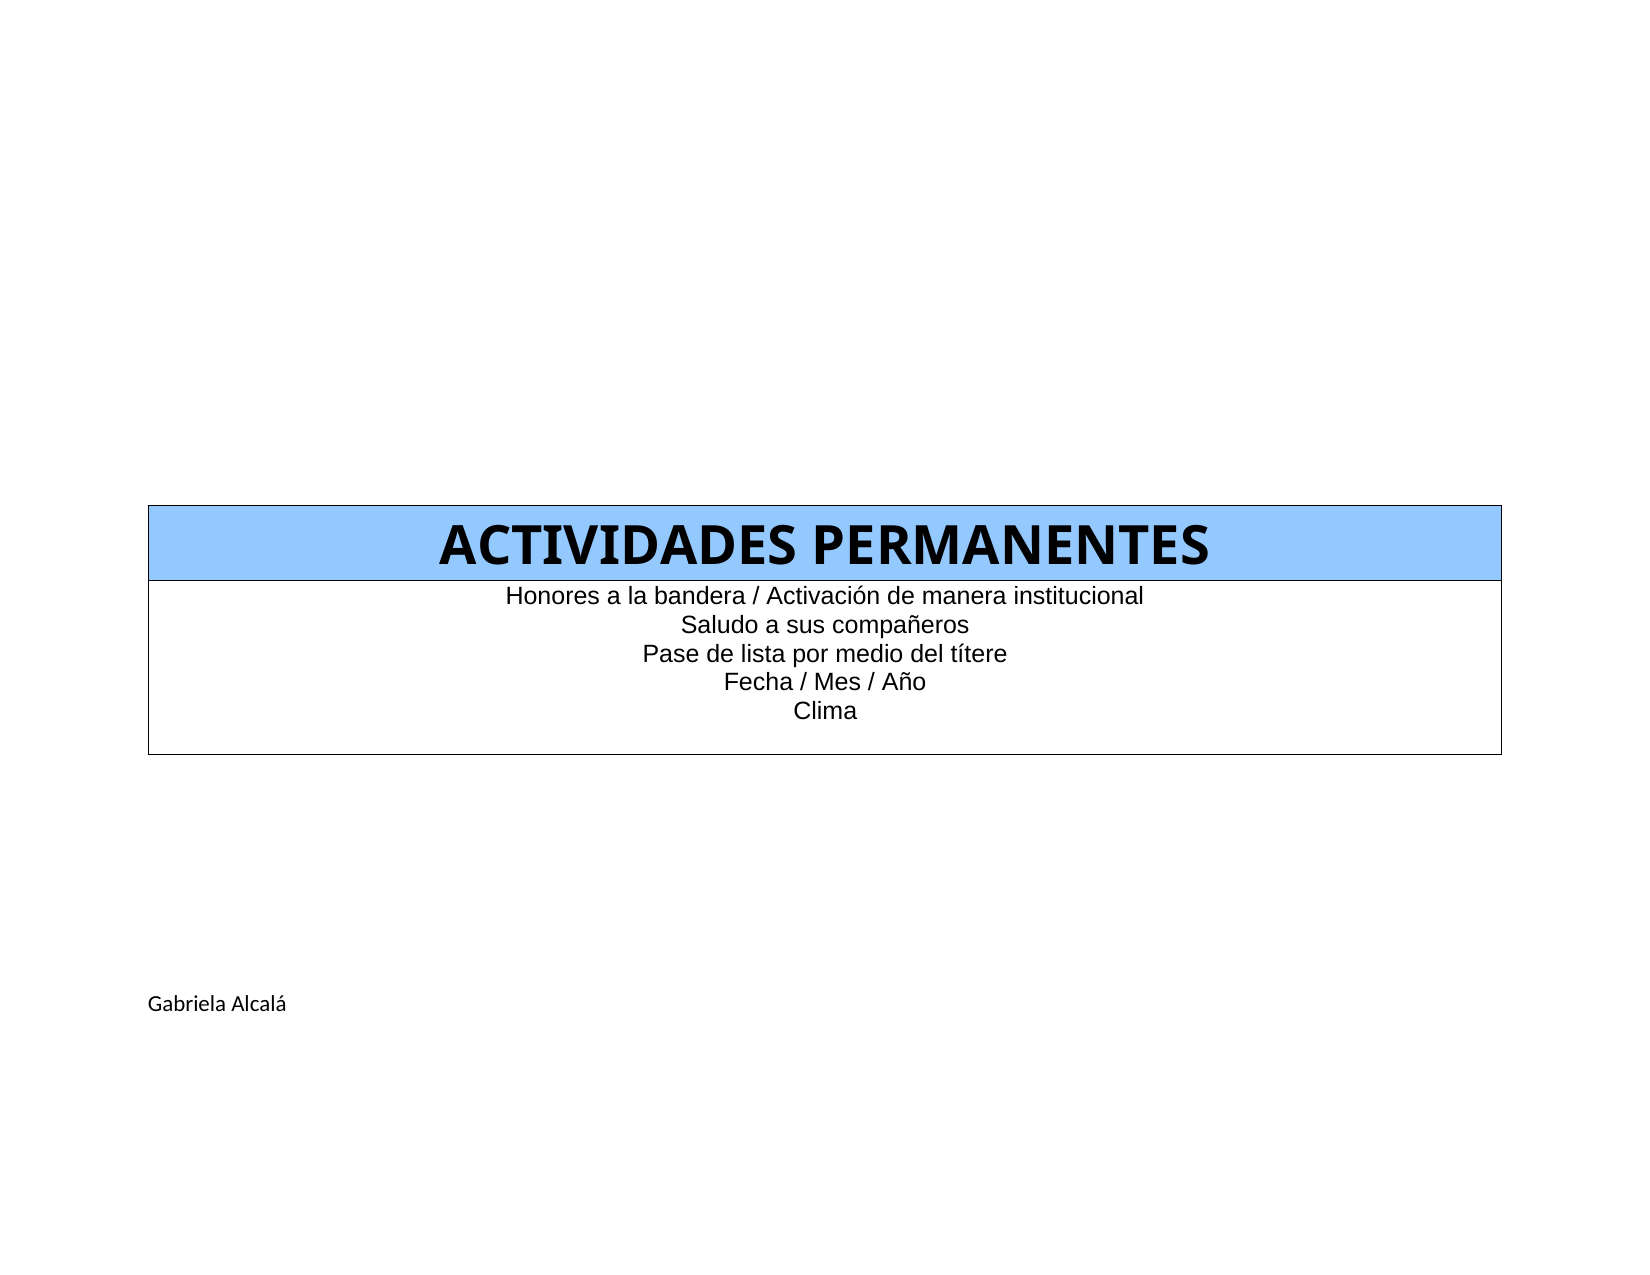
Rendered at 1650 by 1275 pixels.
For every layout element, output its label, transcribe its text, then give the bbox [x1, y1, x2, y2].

table_header ACTIVIDADES PERMANENTES [149, 506, 1501, 580]
text Gabriela Alcalá [148, 989, 1502, 1017]
table_cell Honores a la bandera / Activación de manera institucional Saludo a sus compañeros Pase de lista por medio del títere Fecha / Mes / Año Clima [149, 581, 1501, 754]
